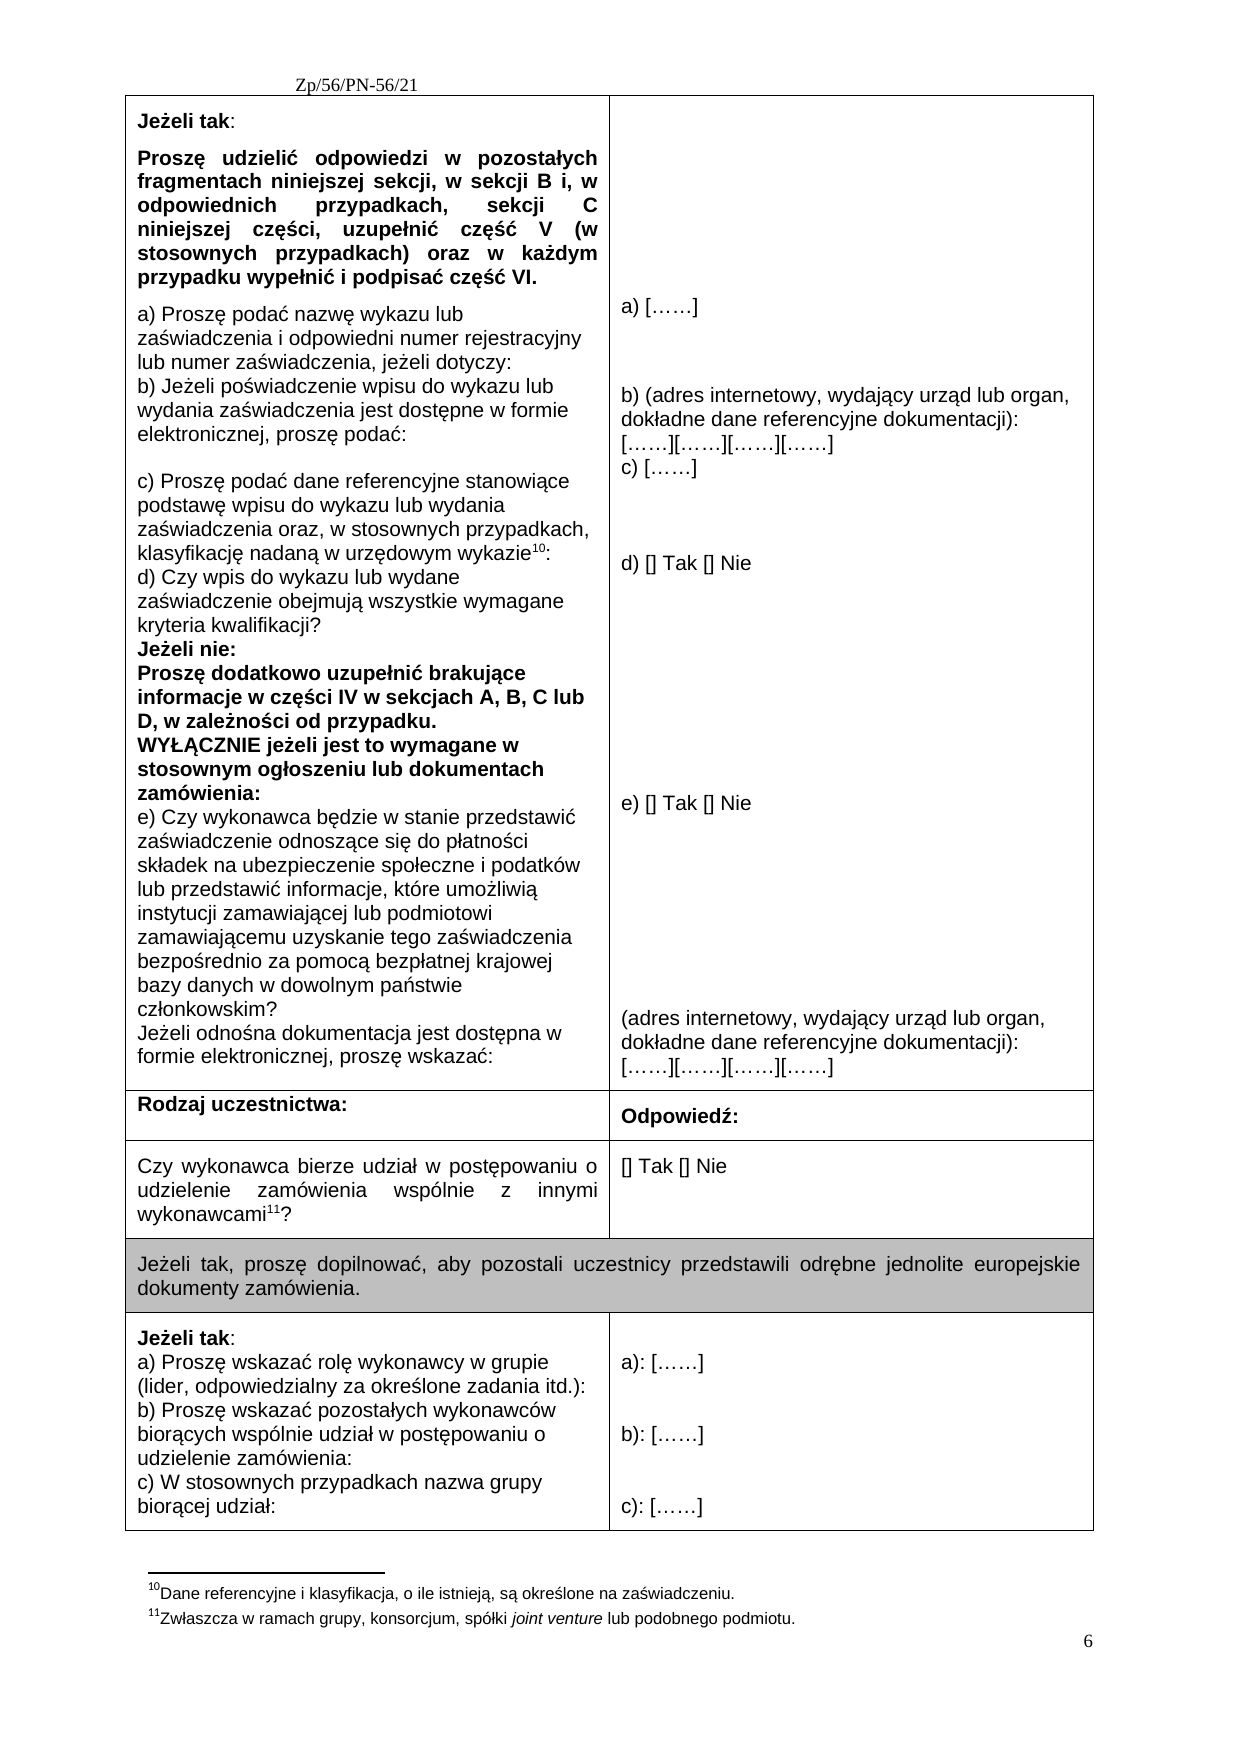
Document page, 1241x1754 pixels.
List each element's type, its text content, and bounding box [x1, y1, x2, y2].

table_cell a) [……] b) (adres internetowy, wydający urząd lub organ, dokładne dane referencyjne dokumentacji): [……][……][……][……] c) [……] d) [] Tak [] Nie e) [] Tak [] Nie (adres internetowy, wydający urząd lub organ, dokładne dane referencyjne dokumentacji): [……][……][……][……] [610, 96, 1093, 1090]
table_cell Jeżeli tak: Proszę udzielić odpowiedzi w pozostałych fragmentach niniejszej sekcji, w sekcji B i, w odpowiednich przypadkach, sekcji C niniejszej części, uzupełnić część V (w stosownych przypadkach) oraz w każdym przypadku wypełnić i podpisać część VI. a) Proszę podać nazwę wykazu lub zaświadczenia i odpowiedni numer rejestracyjny lub numer zaświadczenia, jeżeli dotyczy: b) Jeżeli poświadczenie wpisu do wykazu lub wydania zaświadczenia jest dostępne w formie elektronicznej, proszę podać: c) Proszę podać dane referencyjne stanowiące podstawę wpisu do wykazu lub wydania zaświadczenia oraz, w stosownych przypadkach, klasyfikację nadaną w urzędowym wykazie: d) Czy wpis do wykazu lub wydane zaświadczenie obejmują wszystkie wymagane kryteria kwalifikacji? Jeżeli nie: Proszę dodatkowo uzupełnić brakujące informacje w części IV w sekcjach A, B, C lub D, w zależności od przypadku. WYŁĄCZNIE jeżeli jest to wymagane w stosownym ogłoszeniu lub dokumentach zamówienia: e) Czy wykonawca będzie w stanie przedstawić zaświadczenie odnoszące się do płatności składek na ubezpieczenie społeczne i podatków lub przedstawić informacje, które umożliwią instytucji zamawiającej lub podmiotowi zamawiającemu uzyskanie tego zaświadczenia bezpośrednio za pomocą bezpłatnej krajowej bazy danych w dowolnym państwie członkowskim? Jeżeli odnośna dokumentacja jest dostępna w formie elektronicznej, proszę wskazać: [126, 96, 609, 1090]
table_cell a): [……] b): [……] c): [……] [610, 1313, 1093, 1530]
table_cell [] Tak [] Nie [610, 1141, 1093, 1238]
table_cell Jeżeli tak, proszę dopilnować, aby pozostali uczestnicy przedstawili odrębne jednolite europejskie dokumenty zamówienia. [126, 1239, 1093, 1312]
table_cell Odpowiedź: [610, 1091, 1093, 1140]
table_cell Czy wykonawca bierze udział w postępowaniu o udzielenie zamówienia wspólnie z innymi wykonawcami? [126, 1141, 609, 1238]
table_cell Rodzaj uczestnictwa: [126, 1091, 609, 1140]
table_cell Jeżeli tak: a) Proszę wskazać rolę wykonawcy w grupie (lider, odpowiedzialny za określone zadania itd.): b) Proszę wskazać pozostałych wykonawców biorących wspólnie udział w postępowaniu o udzielenie zamówienia: c) W stosownych przypadkach nazwa grupy biorącej udział: [126, 1313, 609, 1530]
